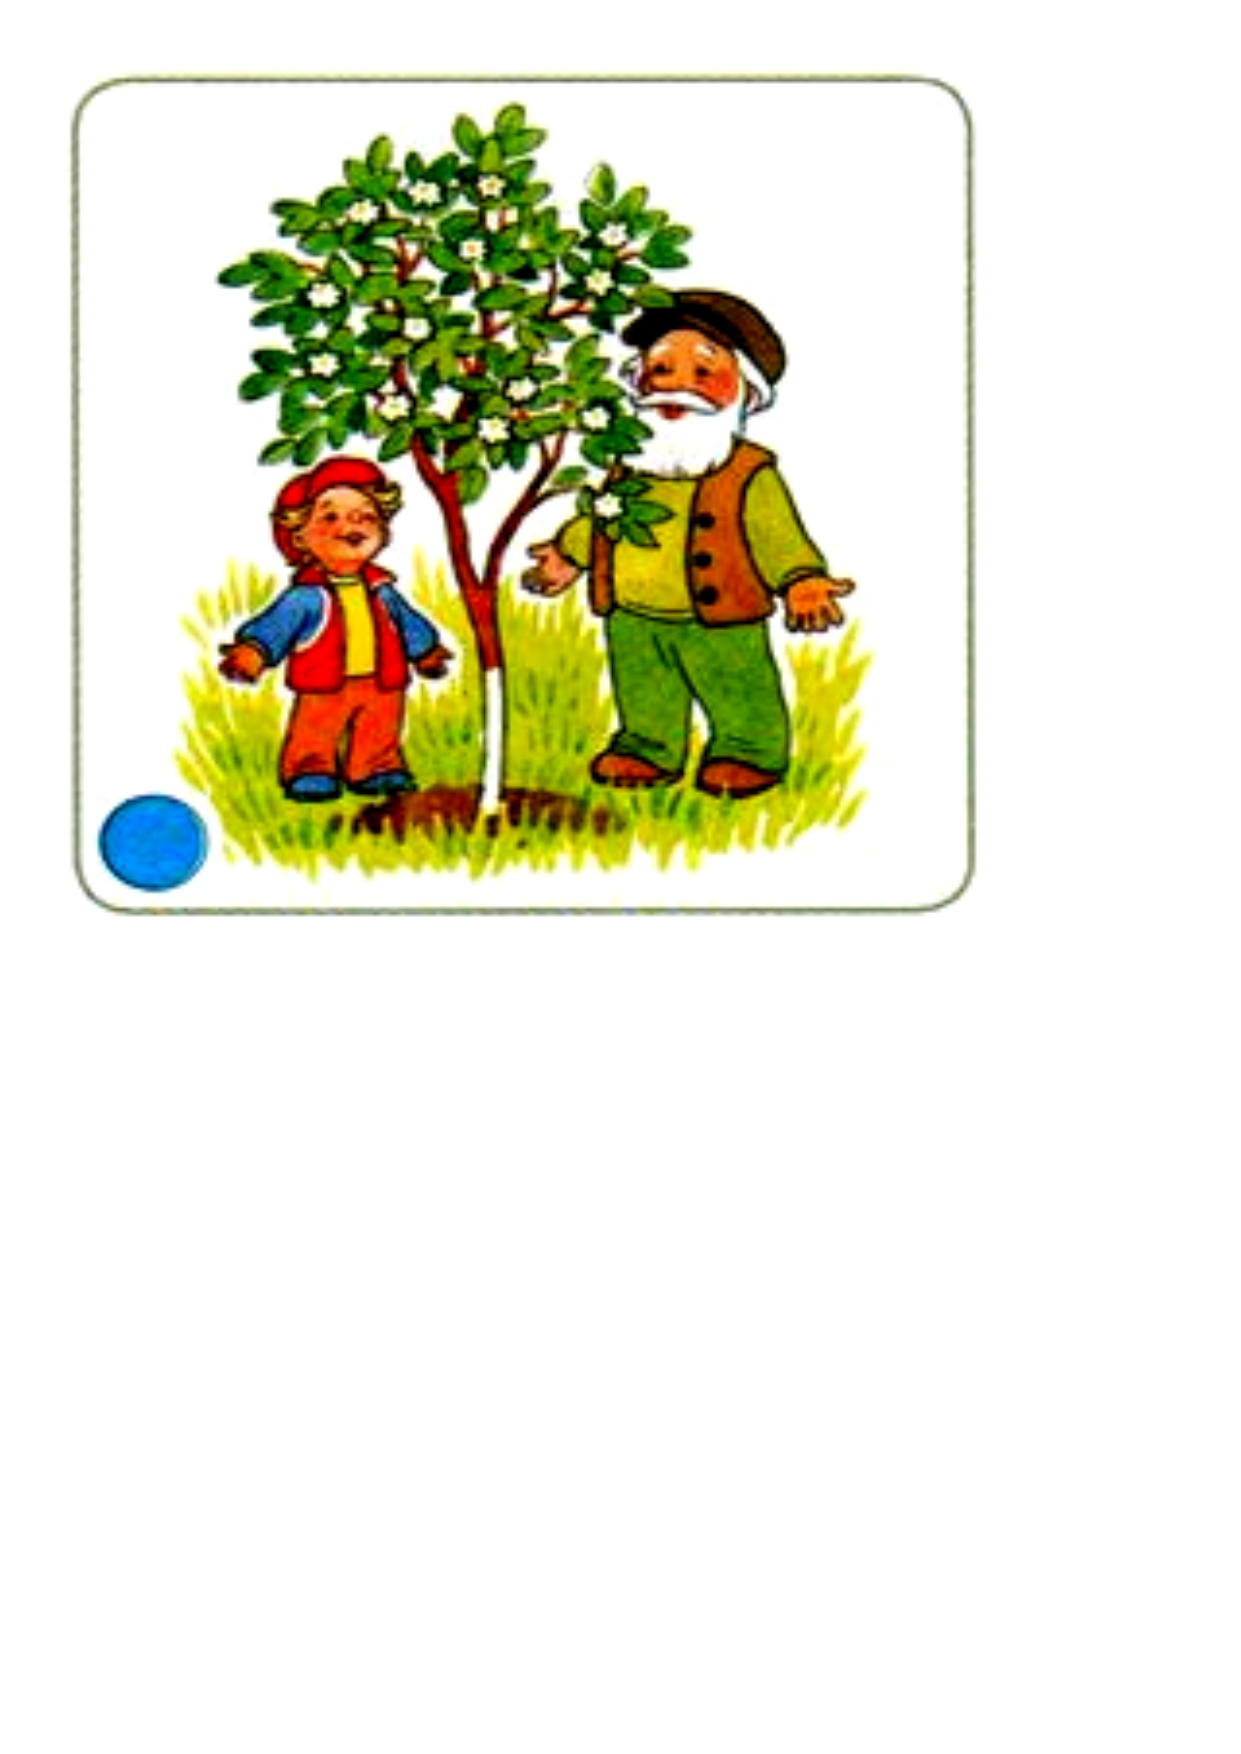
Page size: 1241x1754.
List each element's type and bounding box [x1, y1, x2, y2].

picture [44, 44, 1028, 1006]
